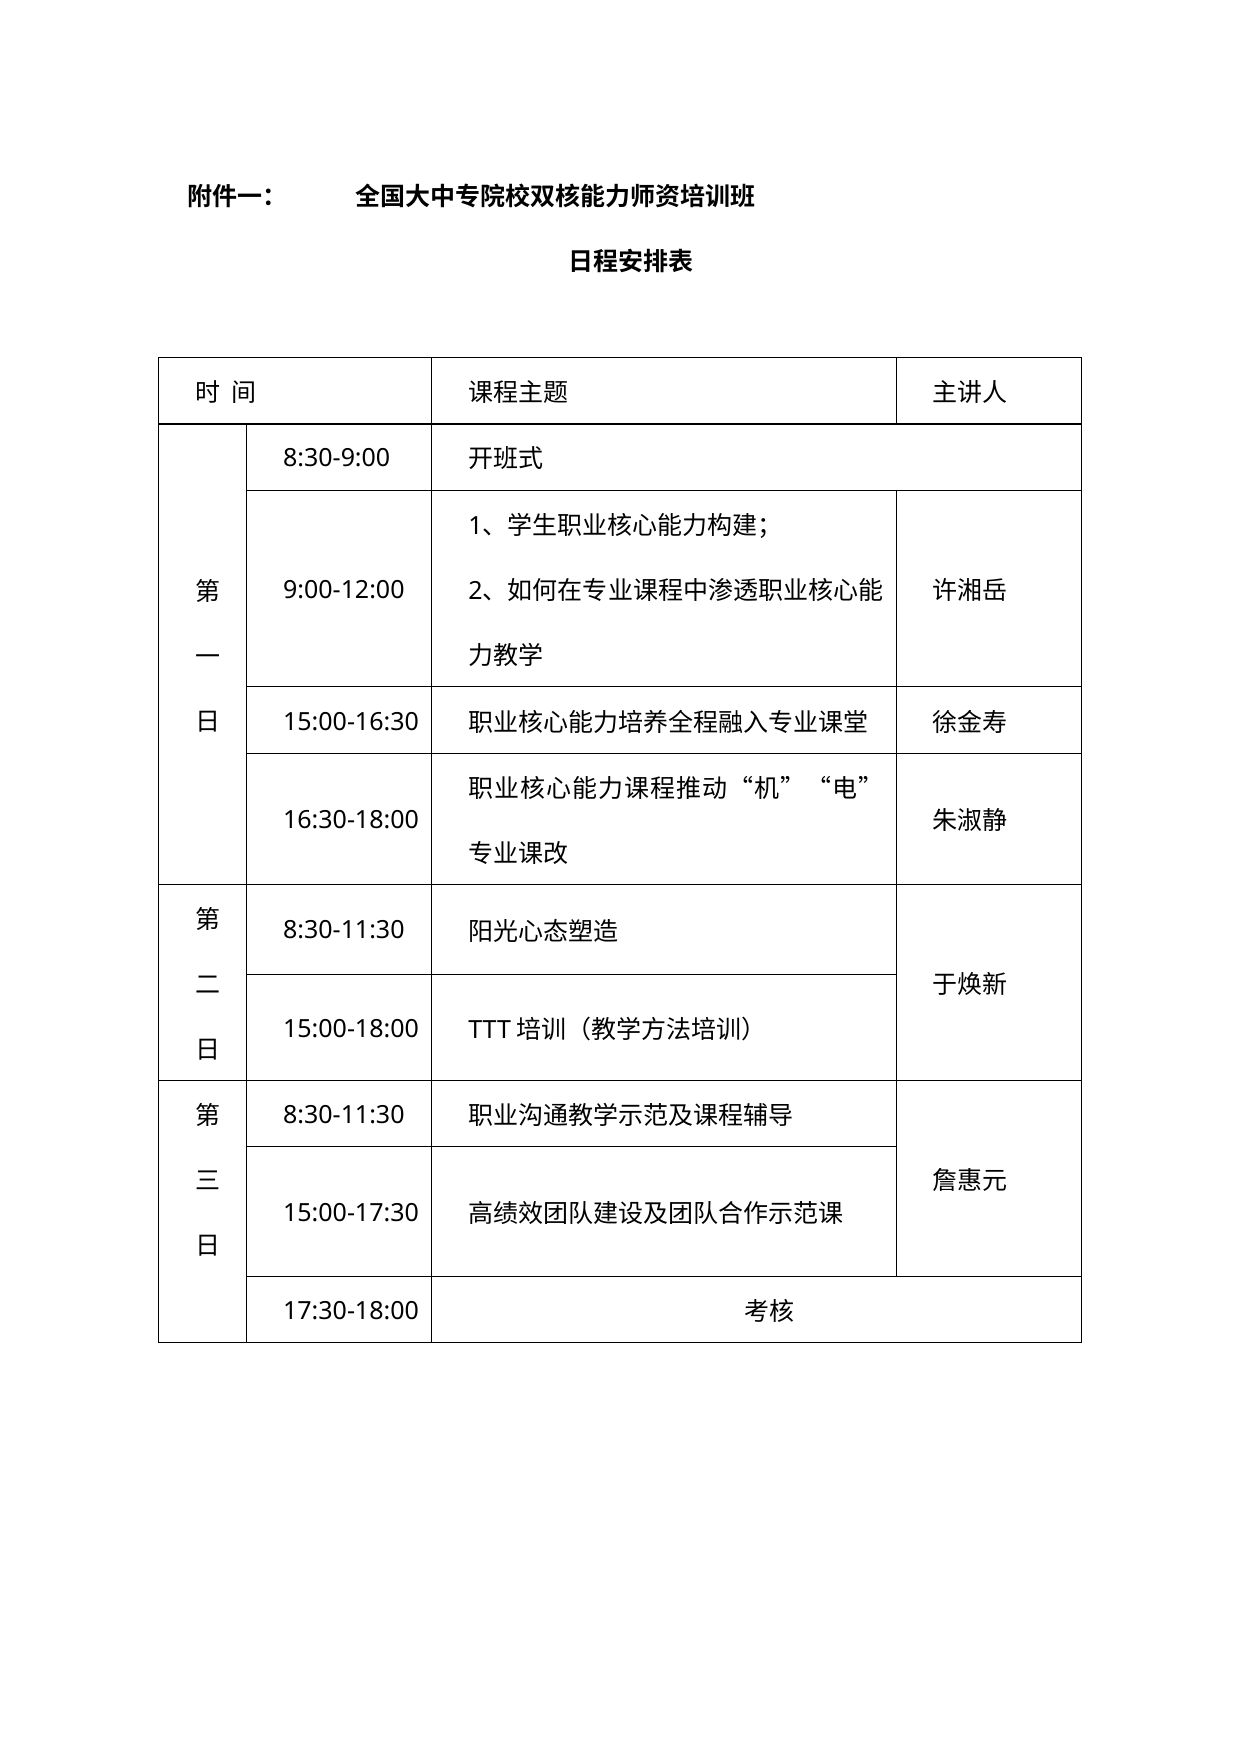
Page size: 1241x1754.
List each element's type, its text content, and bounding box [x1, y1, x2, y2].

table_cell 16:30-18:00 [247, 754, 431, 884]
table_cell 詹惠元 [897, 1081, 1081, 1276]
table_cell 许湘岳 [897, 491, 1081, 686]
table_cell 职业核心能力课程推动“机”“电”专业课改 [432, 754, 896, 884]
text 附件一： 全国大中专院校双核能力师资培训班 [187, 162, 1053, 227]
table_header 课程主题 [432, 358, 896, 423]
table_cell 高绩效团队建设及团队合作示范课 [432, 1147, 896, 1276]
table_cell 开班式 [432, 425, 1081, 489]
table_cell 考核 [432, 1277, 1081, 1342]
text 日程安排表 [187, 227, 1053, 292]
table_header 时 间 [159, 358, 431, 423]
table_cell [159, 1276, 246, 1342]
table_cell TTT培训（教学方法培训） [432, 975, 896, 1080]
table_cell 职业核心能力培养全程融入专业课堂 [432, 687, 896, 753]
table_cell 第 一 日 [159, 425, 246, 884]
table_cell 15:00-16:30 [247, 687, 431, 753]
table_cell 学生职业核心能力构建； 如何在专业课程中渗透职业核心能力教学 [432, 491, 896, 686]
table_cell 职业沟通教学示范及课程辅导 [432, 1081, 896, 1146]
table_cell 9:00-12:00 [247, 491, 431, 686]
table_cell 8:30-11:30 [247, 1081, 431, 1146]
table_cell 15:00-18:00 [247, 975, 431, 1080]
table_cell 第 三 日 [159, 1081, 246, 1276]
table_cell 朱淑静 [897, 754, 1081, 884]
table_cell 于焕新 [897, 885, 1081, 1080]
table_header 主讲人 [897, 358, 1081, 423]
table_cell 徐金寿 [897, 687, 1081, 753]
table_cell 8:30-11:30 [247, 885, 431, 974]
table_cell 15:00-17:30 [247, 1147, 431, 1276]
table_cell 17:30-18:00 [247, 1277, 431, 1342]
table_cell 8:30-9:00 [247, 425, 431, 489]
table_cell 阳光心态塑造 [432, 885, 896, 974]
table_cell 第 二 日 [159, 885, 246, 1080]
